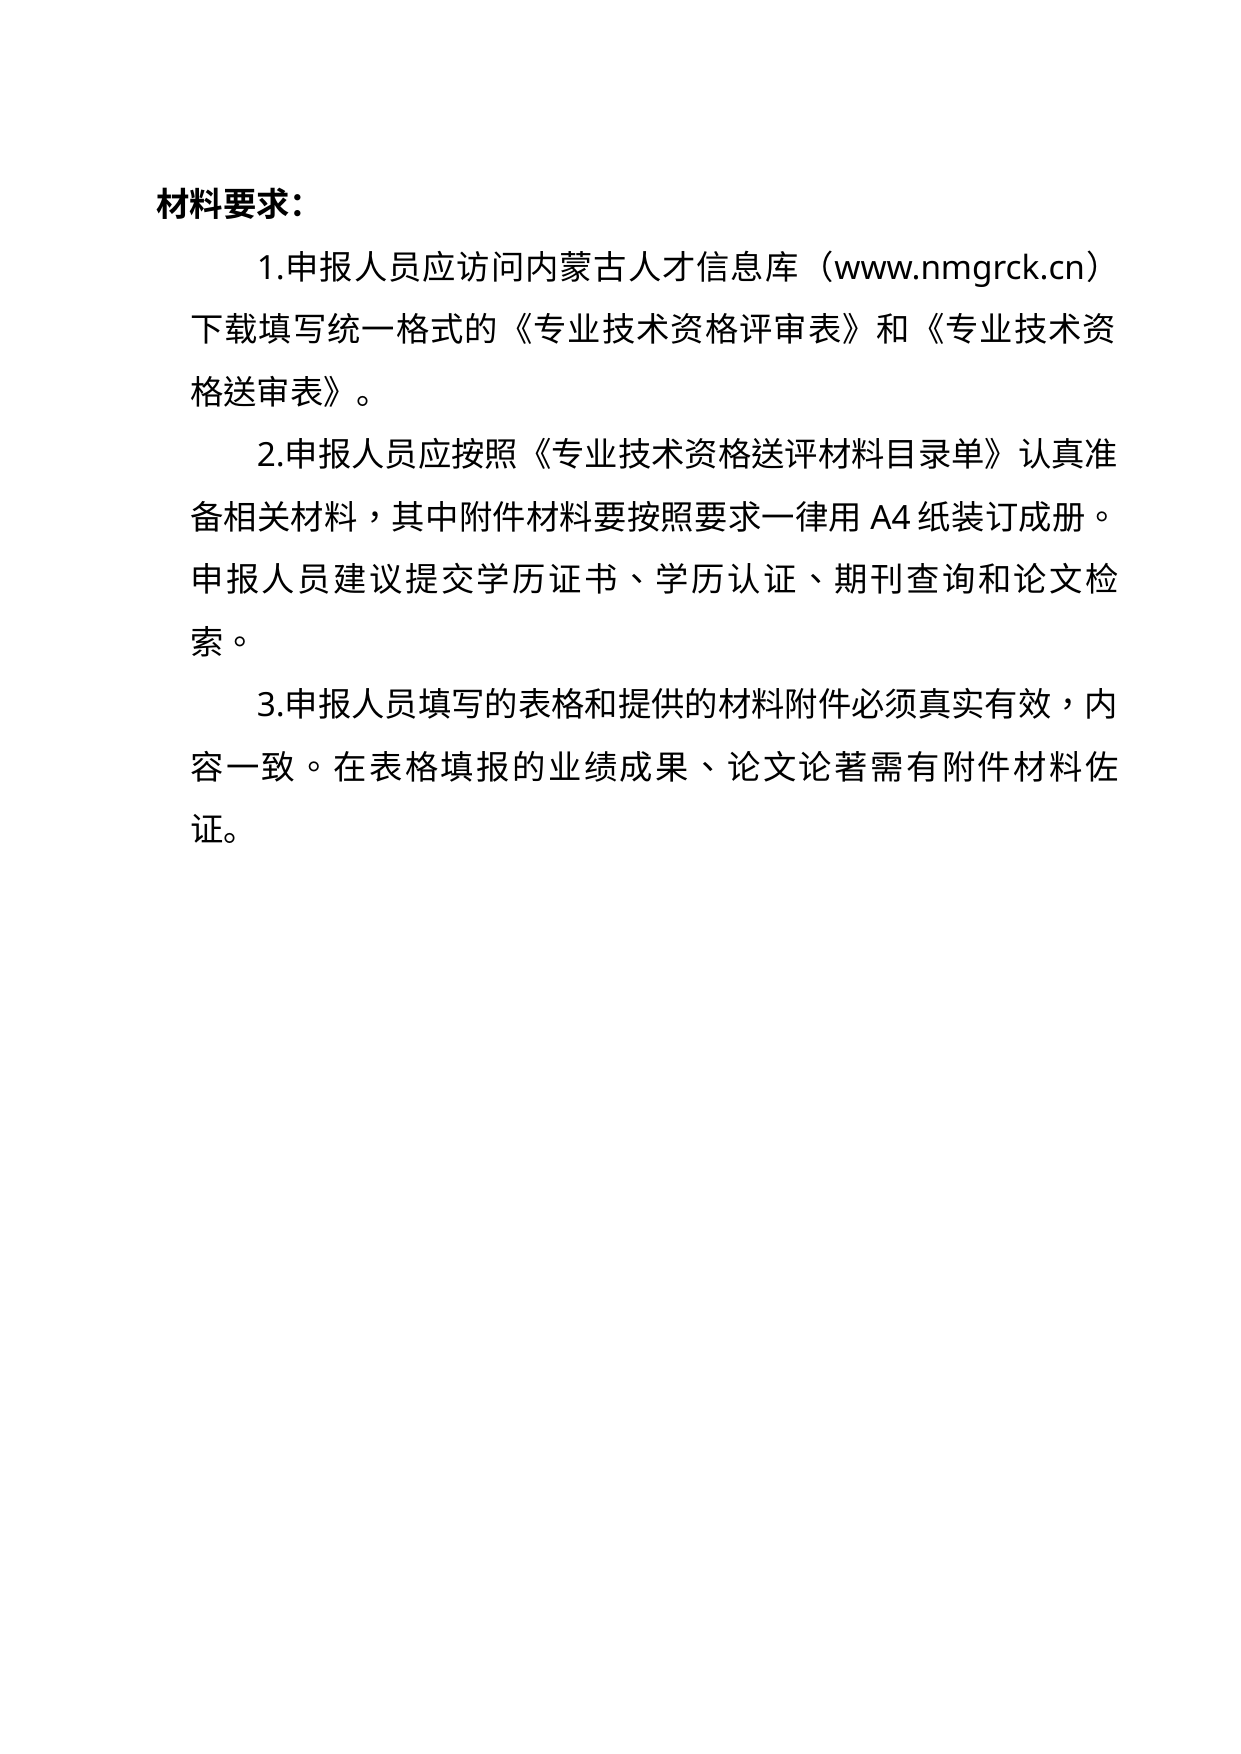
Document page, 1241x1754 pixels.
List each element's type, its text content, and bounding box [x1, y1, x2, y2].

text 3.申报人员填写的表格和提供的材料附件必须真实有效，内容一致。在表格填报的业绩成果、论文论著需有附件材料佐证。 [190, 667, 1119, 854]
text 2.申报人员应按照《专业技术资格送评材料目录单》认真准备相关材料，其中附件材料要按照要求一律用A4纸装订成册。申报人员建议提交学历证书、学历认证、期刊查询和论文检索。 [190, 417, 1119, 667]
text 1.申报人员应访问内蒙古人才信息库（www.nmgrck.cn）下载填写统一格式的《专业技术资格评审表》和《专业技术资格送审表》。 [190, 229, 1119, 417]
text 材料要求： [156, 167, 1119, 229]
